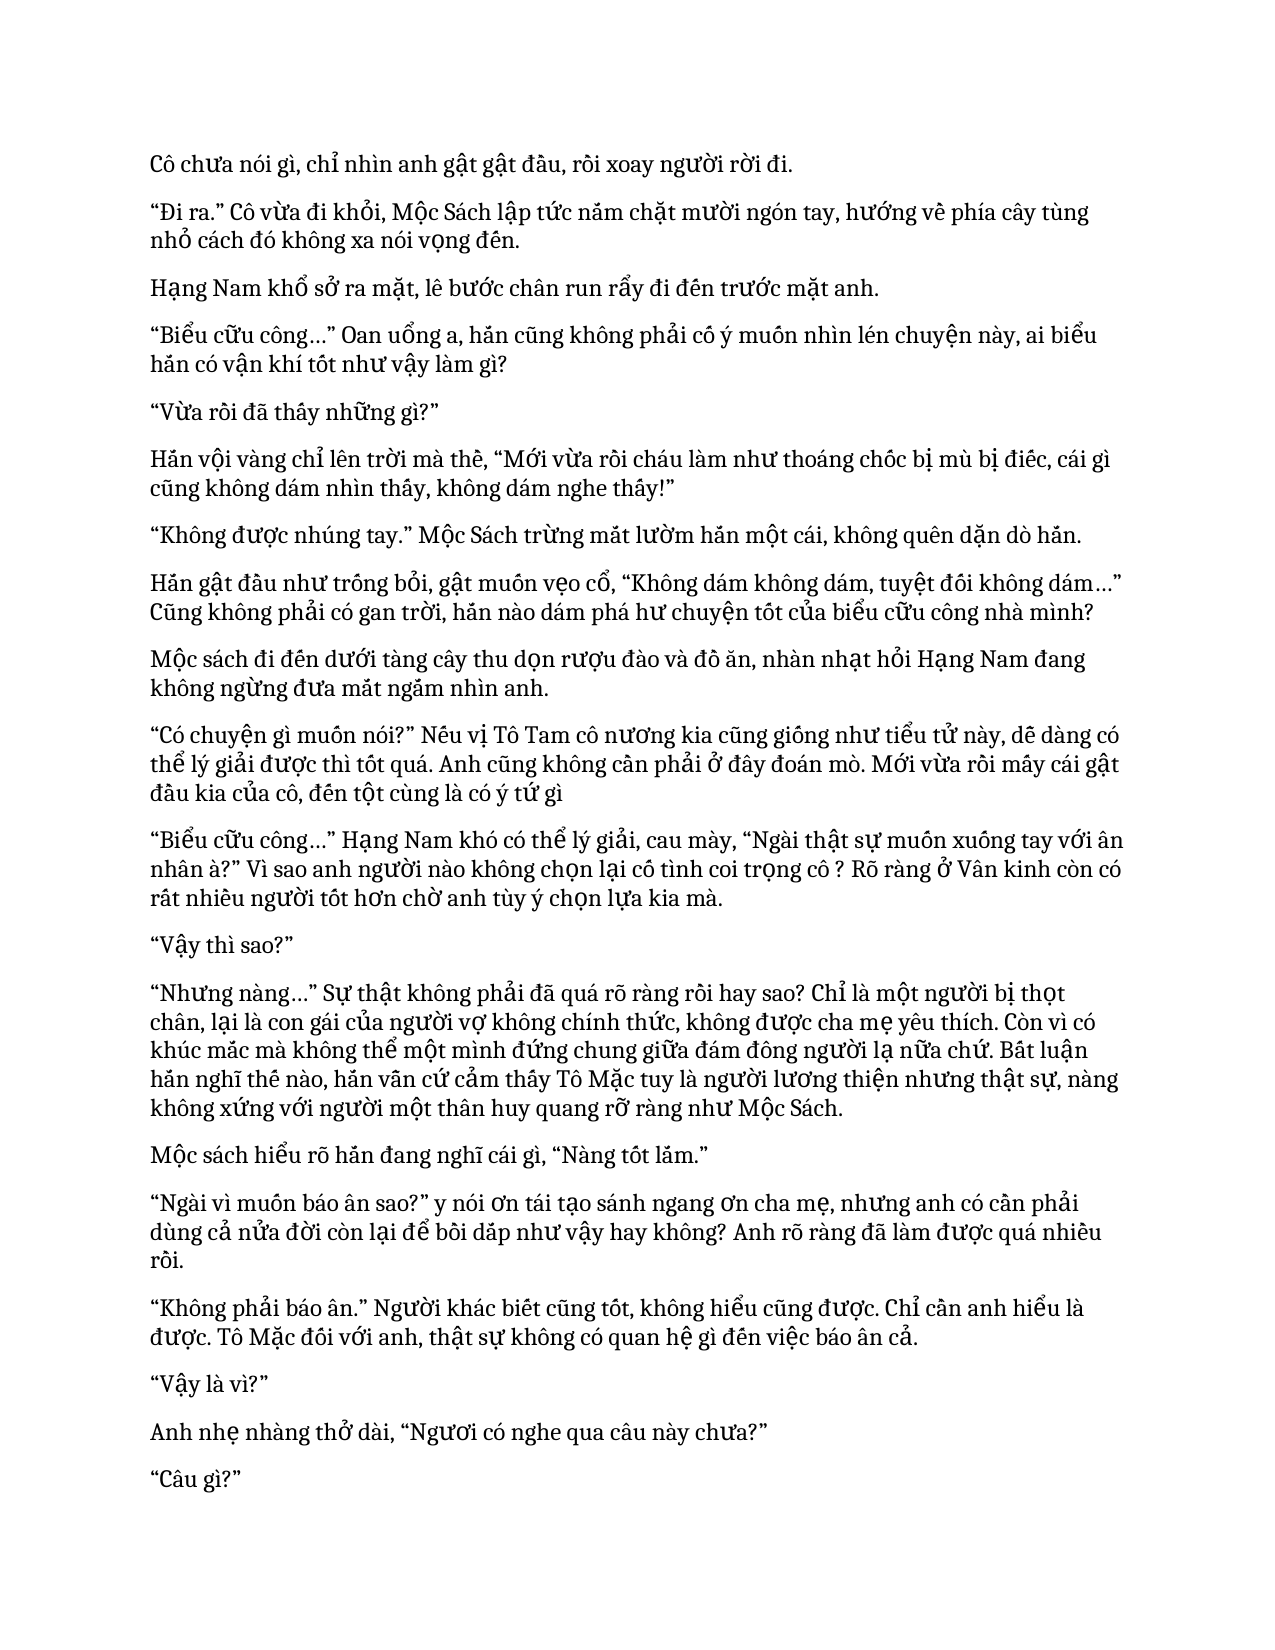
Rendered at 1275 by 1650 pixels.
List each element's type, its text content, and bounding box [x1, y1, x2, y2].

text “Không được nhúng tay.” Mộc Sách trừng mắt lườm hắn một cái, không quên dặn dò hắn. [150, 521, 1125, 550]
text Hắn vội vàng chỉ lên trời mà thề, “Mới vừa rồi cháu làm như thoáng chốc bị mù bị điếc, cái gì cũng không dám nhìn thấy, không dám nghe thấy!” [150, 445, 1125, 502]
text “Vậy thì sao?” [150, 931, 1125, 960]
text “Không phải báo ân.” Người khác biết cũng tốt, không hiểu cũng được. Chỉ cần anh hiểu là được. Tô Mặc đối với anh, thật sự không có quan hệ gì đến việc báo ân cả. [150, 1294, 1125, 1351]
text “Vừa rồi đã thấy những gì?” [150, 397, 1125, 426]
text “Có chuyện gì muốn nói?” Nếu vị Tô Tam cô nương kia cũng giống như tiểu tử này, dễ dàng có thể lý giải được thì tốt quá. Anh cũng không cần phải ở đây đoán mò. Mới vừa rồi mấy cái gật đầu kia của cô, đến tột cùng là có ý tứ gì [150, 721, 1125, 807]
text Hạng Nam khổ sở ra mặt, lê bước chân run rẩy đi đến trước mặt anh. [150, 274, 1125, 302]
text Hắn gật đầu như trống bỏi, gật muốn vẹo cổ, “Không dám không dám, tuyệt đối không dám…” Cũng không phải có gan trời, hắn nào dám phá hư chuyện tốt của biểu cữu công nhà mình? [150, 569, 1125, 626]
text Mộc sách đi đến dưới tàng cây thu dọn rượu đào và đồ ăn, nhàn nhạt hỏi Hạng Nam đang không ngừng đưa mắt ngắm nhìn anh. [150, 645, 1125, 702]
text “Đi ra.” Cô vừa đi khỏi, Mộc Sách lập tức nắm chặt mười ngón tay, hướng về phía cây tùng nhỏ cách đó không xa nói vọng đến. [150, 197, 1125, 255]
text “Ngài vì muốn báo ân sao?” y nói ơn tái tạo sánh ngang ơn cha mẹ, nhưng anh có cần phải dùng cả nửa đời còn lại để bồi dắp như vậy hay không? Anh rõ ràng đã làm được quá nhiều rồi. [150, 1189, 1125, 1275]
text “Vậy là vì?” [150, 1370, 1125, 1399]
text “Biểu cữu công…” Hạng Nam khó có thể lý giải, cau mày, “Ngài thật sự muốn xuống tay với ân nhân à?” Vì sao anh người nào không chọn lại cố tình coi trọng cô ? Rõ ràng ở Vân kinh còn có rất nhiều người tốt hơn chờ anh tùy ý chọn lựa kia mà. [150, 826, 1125, 912]
text “Biểu cữu công…” Oan uổng a, hắn cũng không phải cố ý muốn nhìn lén chuyện này, ai biểu hắn có vận khí tốt như vậy làm gì? [150, 321, 1125, 379]
text Cô chưa nói gì, chỉ nhìn anh gật gật đầu, rồi xoay người rời đi. [150, 150, 1125, 179]
text Anh nhẹ nhàng thở dài, “Ngươi có nghe qua câu này chưa?” [150, 1417, 1125, 1446]
text “Nhưng nàng…” Sự thật không phải đã quá rõ ràng rồi hay sao? Chỉ là một người bị thọt chân, lại là con gái của người vợ không chính thức, không được cha mẹ yêu thích. Còn vì có khúc mắc mà không thể một mình đứng chung giữa đám đông người lạ nữa chứ. Bất luận hắn nghĩ thế nào, hắn vẫn cứ cảm thấy Tô Mặc tuy là người lương thiện nhưng thật sự, nàng không xứng với người một thân huy quang rỡ ràng như Mộc Sách. [150, 979, 1125, 1122]
text “Câu gì?” [150, 1465, 1125, 1494]
text Mộc sách hiểu rõ hắn đang nghĩ cái gì, “Nàng tốt lắm.” [150, 1141, 1125, 1170]
